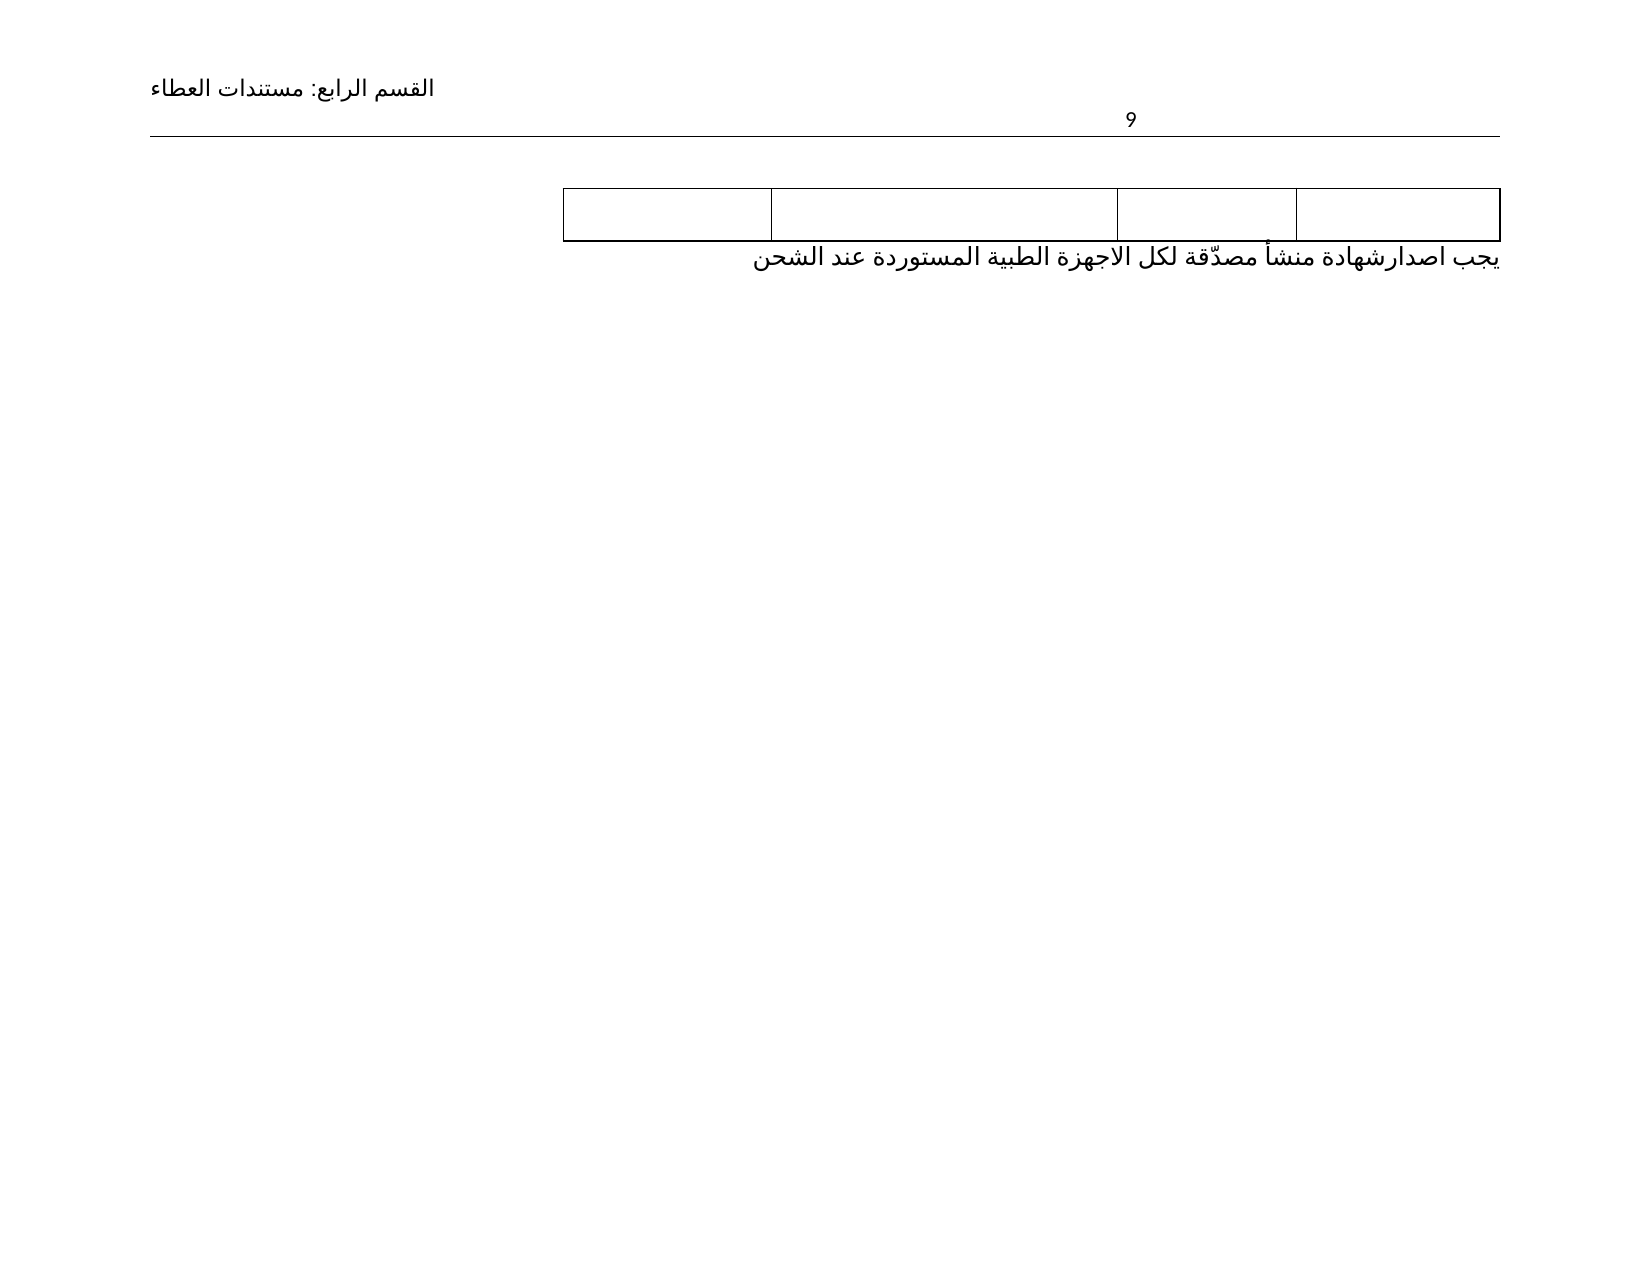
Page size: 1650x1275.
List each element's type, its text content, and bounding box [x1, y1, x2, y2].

table_cell [772, 189, 1117, 240]
subtitle يجب اصدارشهادة منشأ مصدّقة لكل الاجهزة الطبية المستوردة عند الشحن [150, 242, 1500, 271]
table_cell [1297, 189, 1499, 240]
table_cell [564, 189, 771, 240]
table_cell [1118, 189, 1296, 240]
